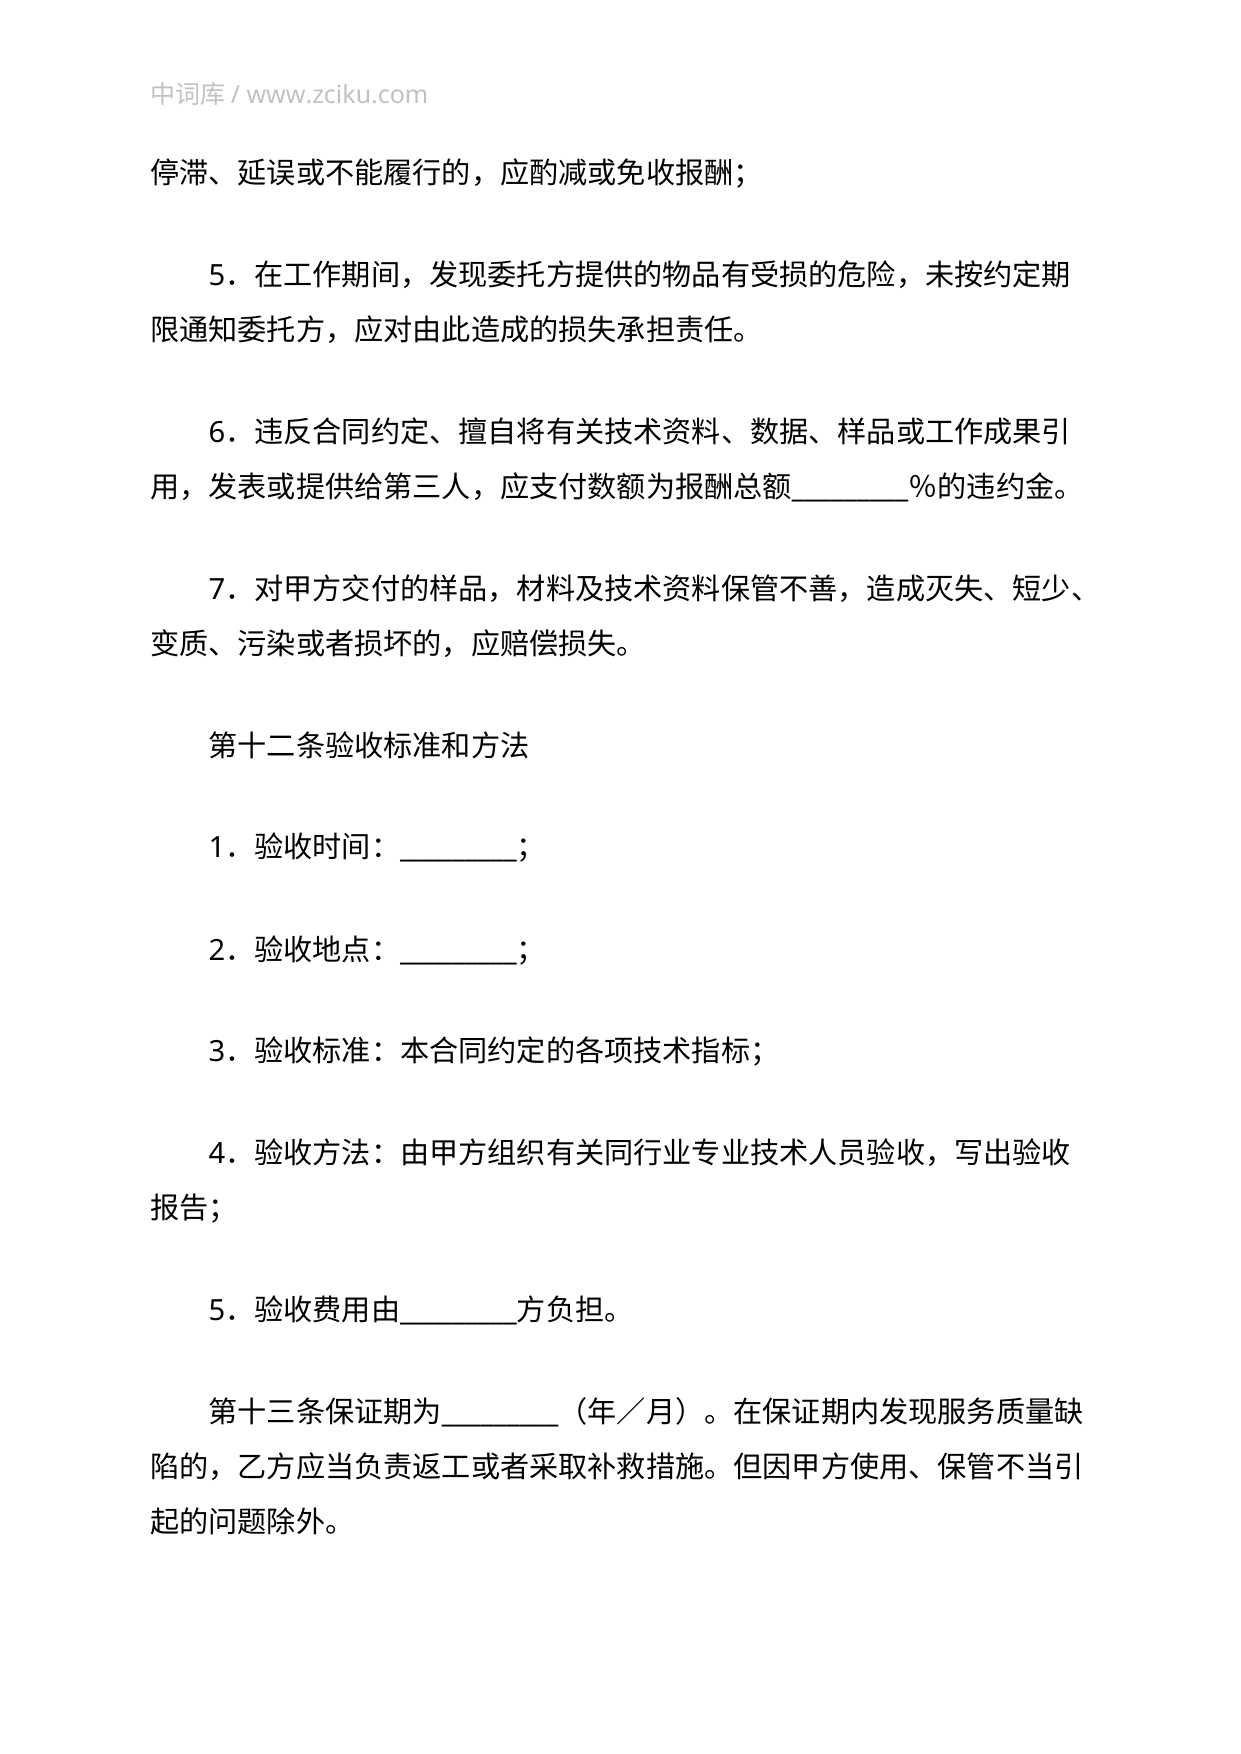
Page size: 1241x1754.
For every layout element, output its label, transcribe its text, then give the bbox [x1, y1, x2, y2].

text 5．验收费用由_________方负担。 [150, 1287, 1090, 1329]
text 2．验收地点：_________； [150, 926, 1090, 968]
text 1．验收时间：_________； [150, 824, 1090, 866]
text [150, 150, 1090, 192]
text 4．验收方法：由甲方组织有关同行业专业技术人员验收，写出验收报告； [150, 1130, 1090, 1227]
text 第十二条验收标准和方法 [150, 722, 1090, 764]
text 5．在工作期间，发现委托方提供的物品有受损的危险，未按约定期限通知委托方，应对由此造成的损失承担责任。 [150, 252, 1090, 349]
text 7．对甲方交付的样品，材料及技术资料保管不善，造成灭失、短少、变质、污染或者损坏的，应赔偿损失。 [150, 566, 1090, 663]
text 3．验收标准：本合同约定的各项技术指标； [150, 1028, 1090, 1070]
text 第十三条保证期为_________（年／月）。在保证期内发现服务质量缺陷的，乙方应当负责返工或者采取补救措施。但因甲方使用、保管不当引起的问题除外。 [150, 1389, 1090, 1541]
text 6．违反合同约定、擅自将有关技术资料、数据、样品或工作成果引用，发表或提供给第三人，应支付数额为报酬总额_________％的违约金。 [150, 408, 1090, 506]
